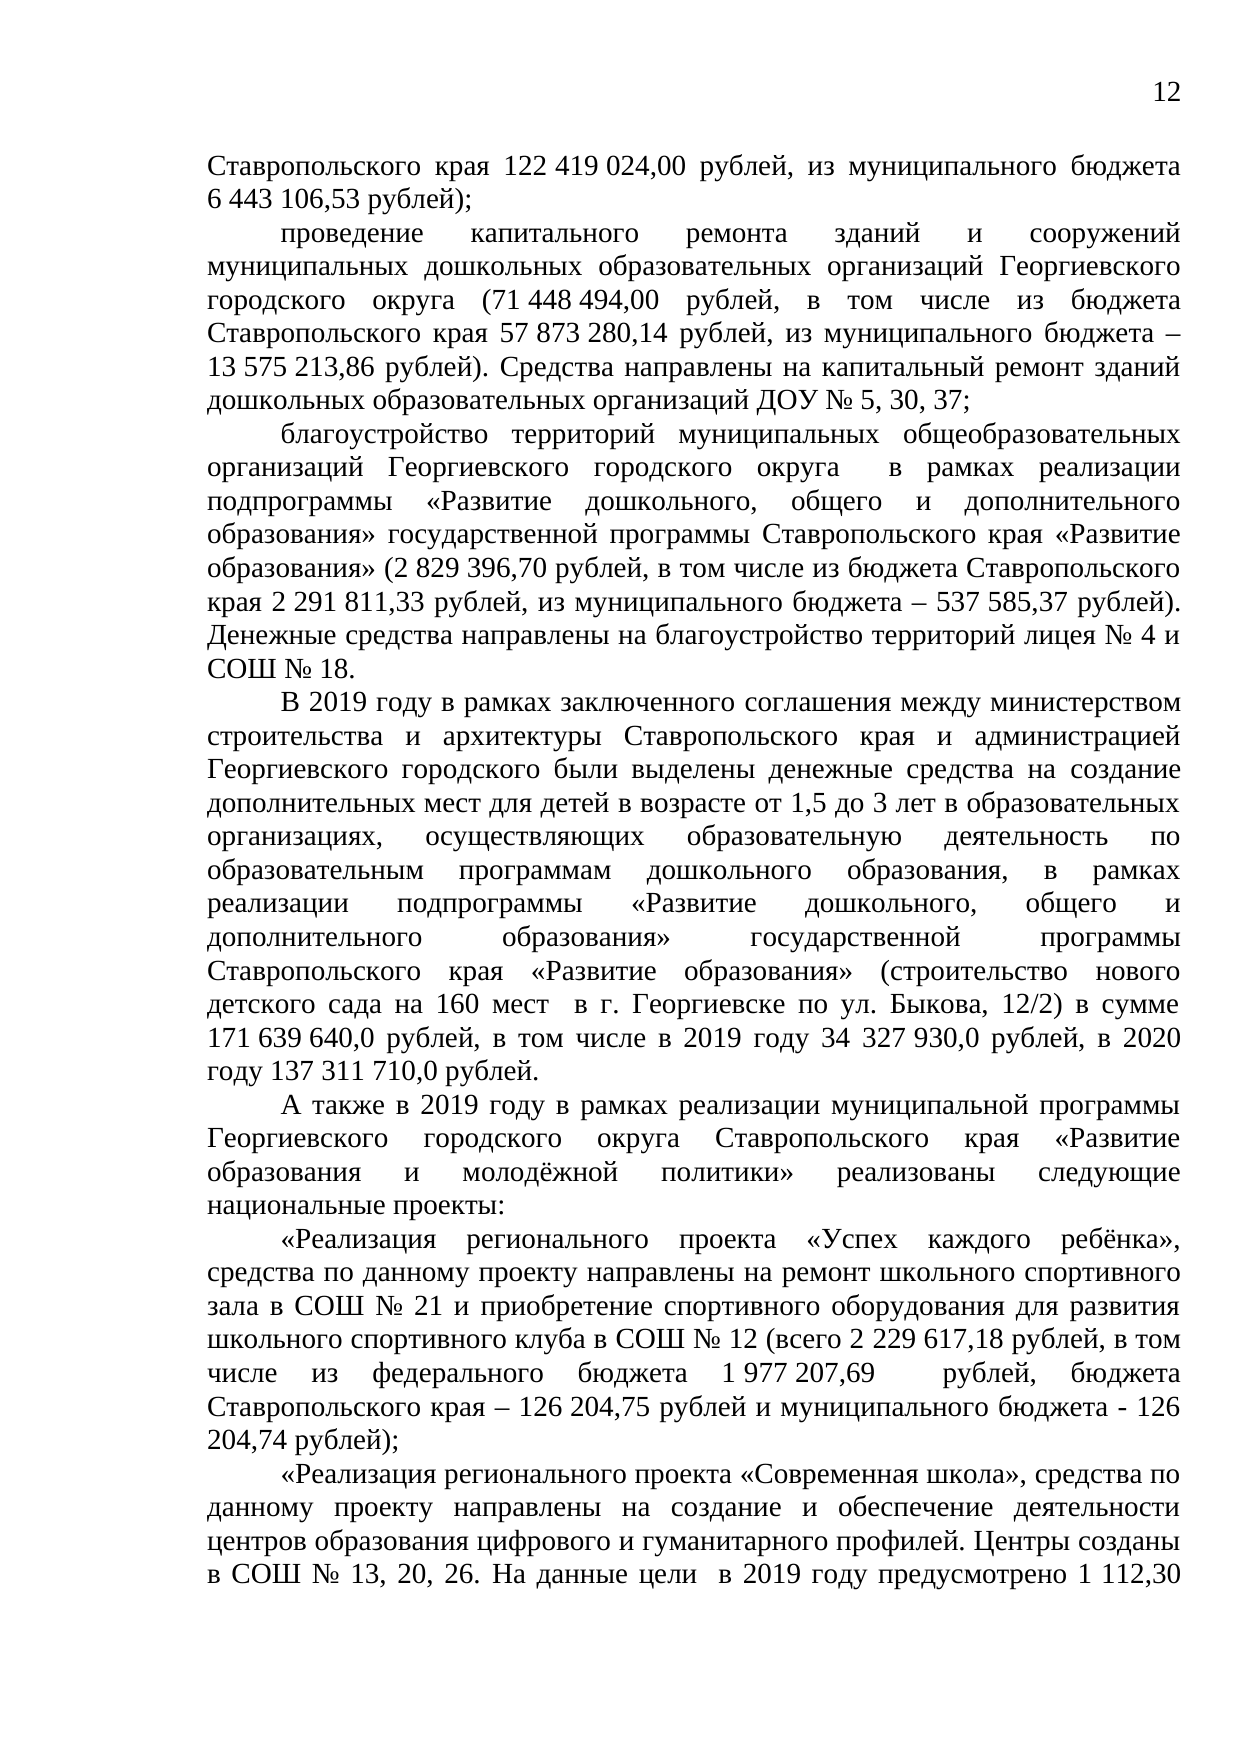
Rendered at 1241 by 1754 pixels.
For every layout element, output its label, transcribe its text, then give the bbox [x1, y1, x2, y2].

text «Реализация регионального проекта «Успех каждого ребёнка», средства по данному проекту направлены на ремонт школьного спортивного зала в СОШ № 21 и приобретение спортивного оборудования для развития школьного спортивного клуба в СОШ № 12 (всего 2 229 617,18 рублей, в том числе из федерального бюджета 1 977 207,69 рублей, бюджета Ставропольского края – 126 204,75 рублей и муниципального бюджета - 126 204,74 рублей); [207, 1221, 1181, 1456]
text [207, 1456, 1181, 1590]
text А также в 2019 году в рамках реализации муниципальной программы Георгиевского городского округа Ставропольского края «Развитие образования и молодёжной политики» реализованы следующие национальные проекты: [207, 1087, 1181, 1221]
text В 2019 году в рамках заключенного соглашения между министерством строительства и архитектуры Ставропольского края и администрацией Георгиевского городского были выделены денежные средства на создание дополнительных мест для детей в возрасте от 1,5 до 3 лет в образовательных организациях, осуществляющих образовательную деятельность по образовательным программам дошкольного образования, в рамках реализации подпрограммы «Развитие дошкольного, общего и дополнительного образования» государственной программы Ставропольского края «Развитие образования» (строительство нового детского сада на 160 мест в г. Георгиевске по ул. Быкова, 12/2) в сумме 171 639 640,0 рублей, в том числе в 2019 году 34 327 930,0 рублей, в 2020 году 137 311 710,0 рублей. [207, 684, 1181, 1087]
text проведение капитального ремонта зданий и сооружений муниципальных дошкольных образовательных организаций Георгиевского городского округа (71 448 494,00 рублей, в том числе из бюджета Ставропольского края 57 873 280,14 рублей, из муниципального бюджета – 13 575 213,86 рублей). Средства направлены на капитальный ремонт зданий дошкольных образовательных организаций ДОУ № 5, 30, 37; [207, 215, 1181, 416]
text благоустройство территорий муниципальных общеобразовательных организаций Георгиевского городского округа в рамках реализации подпрограммы «Развитие дошкольного, общего и дополнительного образования» государственной программы Ставропольского края «Развитие образования» (2 829 396,70 рублей, в том числе из бюджета Ставропольского края 2 291 811,33 рублей, из муниципального бюджета – 537 585,37 рублей). Денежные средства направлены на благоустройство территорий лицея № 4 и СОШ № 18. [207, 416, 1181, 684]
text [207, 148, 1181, 215]
